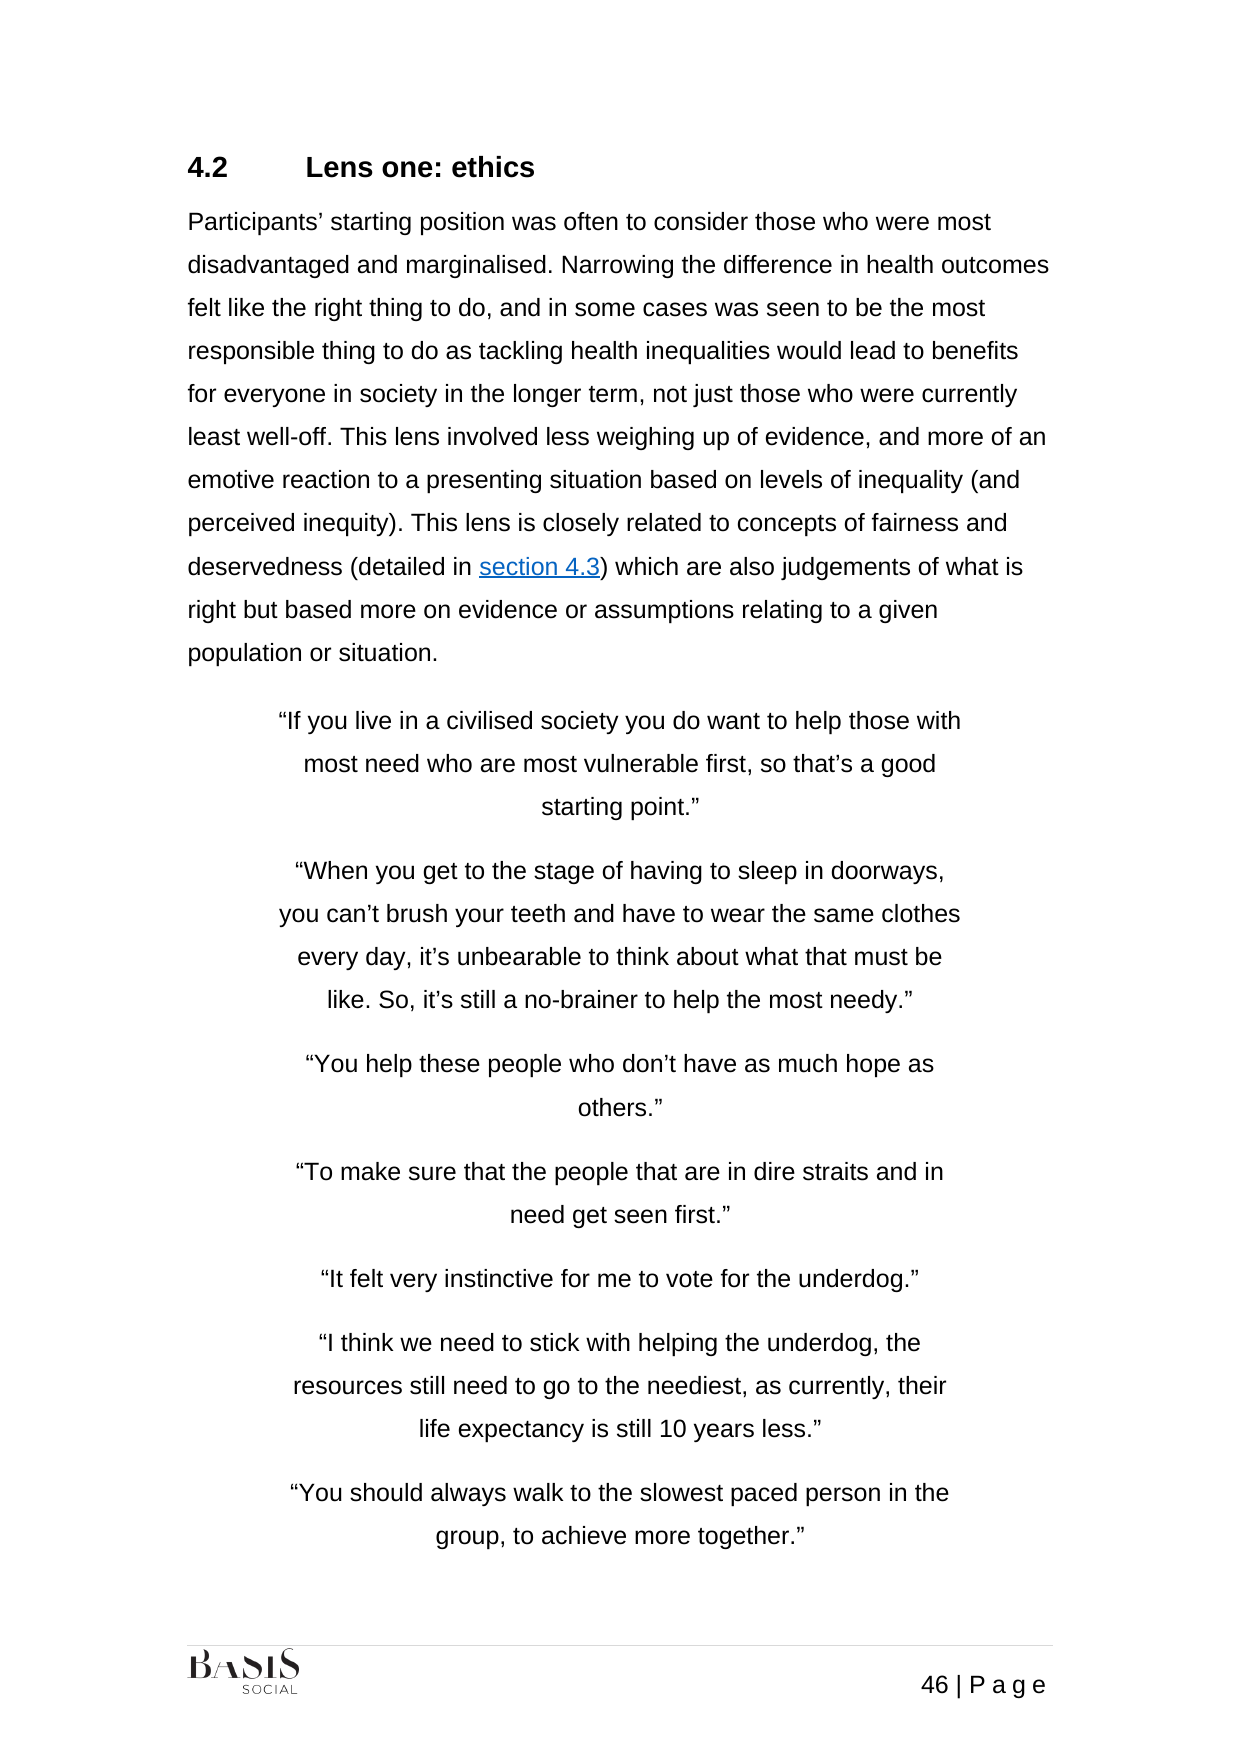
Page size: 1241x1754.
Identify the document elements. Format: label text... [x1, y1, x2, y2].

text “You help these people who don’t have as much hope as others.” [277, 1049, 963, 1121]
picture [187, 1648, 299, 1694]
text Participants’ starting position was often to consider those who were most disadvantaged and marginalised. Narrowing the difference in health outcomes felt like the right thing to do, and in some cases was seen to be the most responsible thing to do as tackling health inequalities would lead to benefits for everyone in society in the longer term, not just those who were currently least well-off. This lens involved less weighing up of evidence, and more of an emotive reaction to a presenting situation based on levels of inequality (and perceived inequity). This lens is closely related to concepts of fairness and deservedness (detailed in section 4.3) which are also judgements of what is right but based more on evidence or assumptions relating to a given population or situation. [187, 207, 1053, 667]
text “If you live in a civilised society you do want to help those with most need who are most vulnerable first, so that’s a good starting point.” [277, 706, 963, 821]
text “I think we need to stick with helping the underdog, the resources still need to go to the neediest, as currently, their life expectancy is still 10 years less.” [277, 1328, 963, 1443]
text “To make sure that the people that are in dire straits and in need get seen first.” [277, 1157, 963, 1228]
text “When you get to the stage of having to sleep in doorways, you can’t brush your teeth and have to wear the same clothes every day, it’s unbearable to think about what that must be like. So, it’s still a no-brainer to help the most needy.” [277, 856, 963, 1014]
text “It felt very instinctive for me to vote for the underdog.” [277, 1264, 963, 1292]
text “You should always walk to the slowest paced person in the group, to achieve more together.” [277, 1478, 963, 1550]
subtitle Lens one: ethics [187, 150, 1053, 183]
